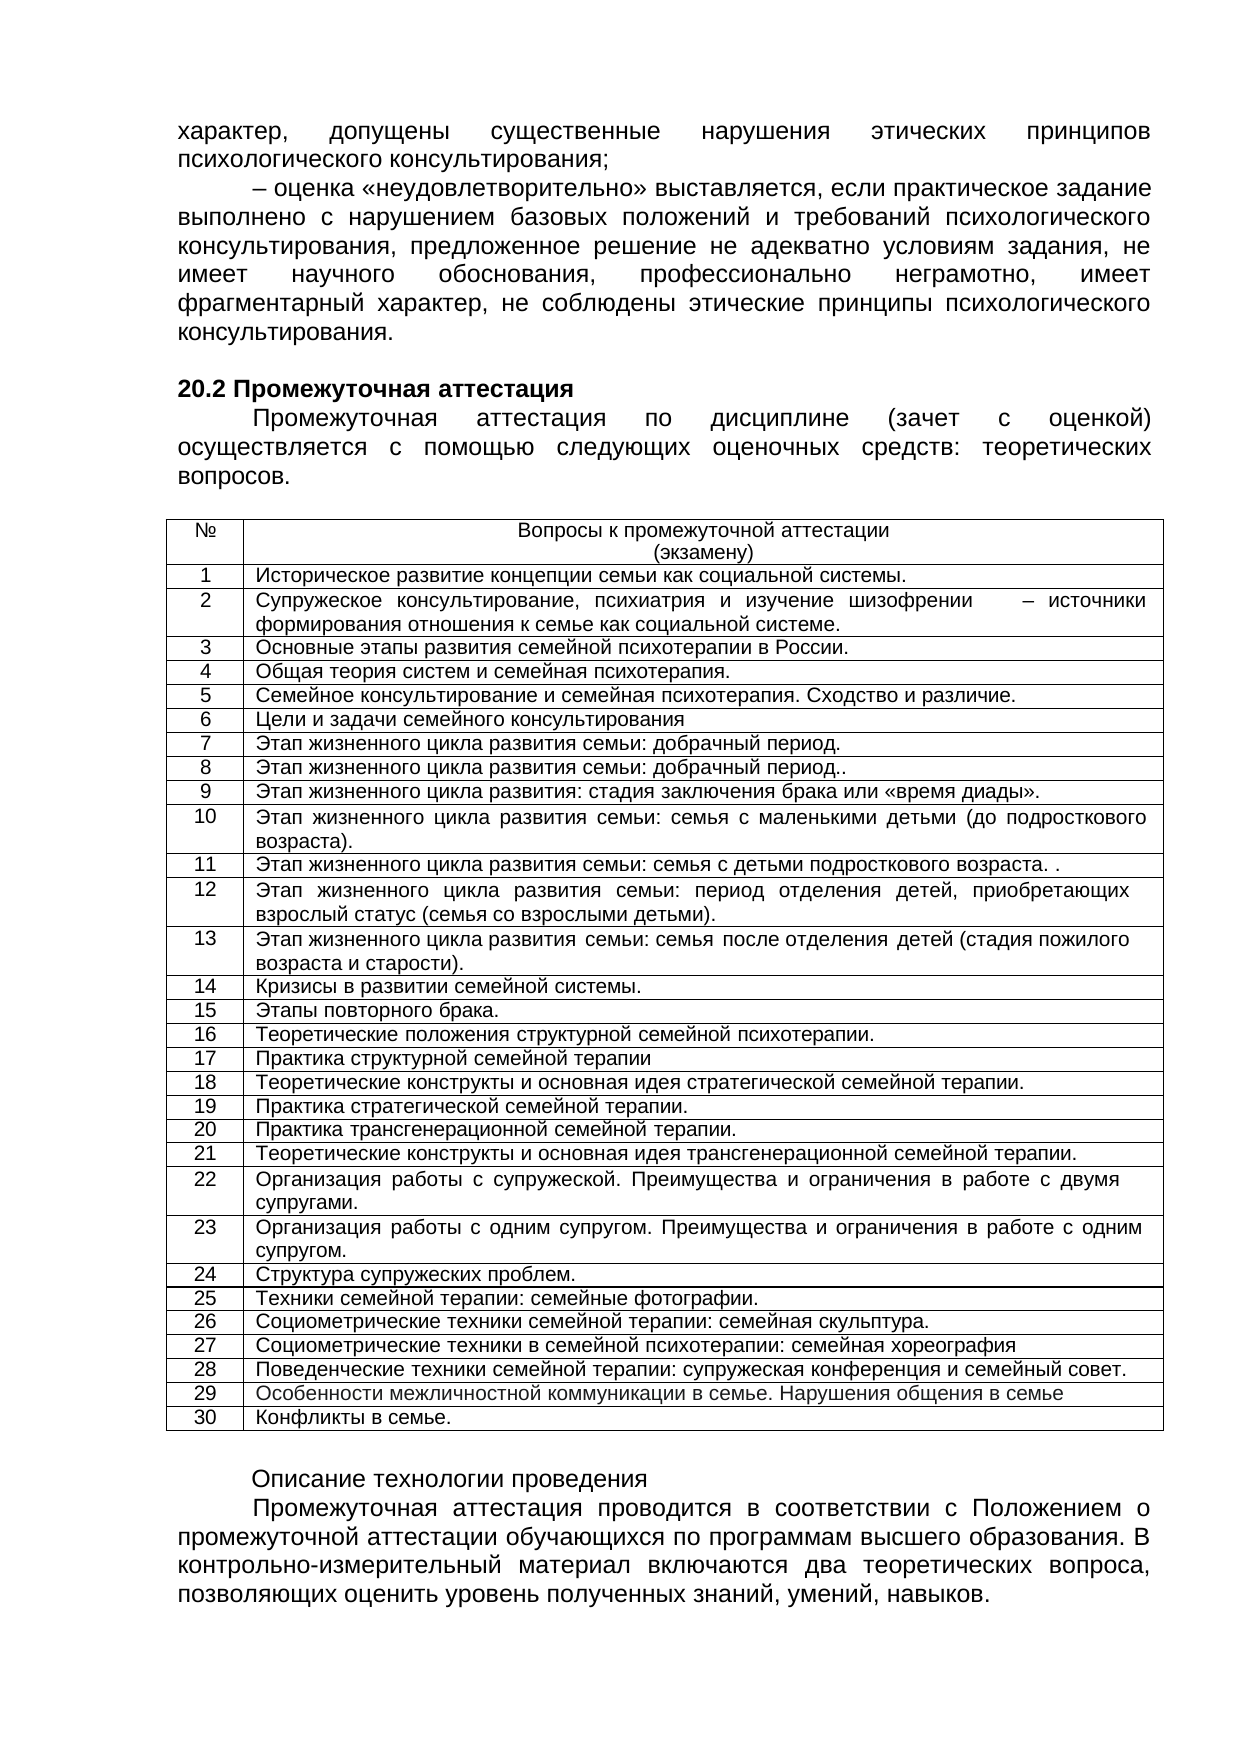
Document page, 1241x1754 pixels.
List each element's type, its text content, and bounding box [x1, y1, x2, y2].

table_cell 29 [167, 1383, 243, 1406]
table_cell 24 [167, 1264, 243, 1286]
table_cell 14 [167, 976, 243, 999]
table_cell Кризисы в развитии семейной системы. [244, 976, 1163, 999]
table_cell 10 [167, 805, 243, 853]
table_header Вопросы к промежуточной аттестации (экзамену) [244, 520, 1163, 564]
table_cell 21 [167, 1143, 243, 1166]
table_cell Теоретические конструкты и основная идея стратегической семейной терапии. [244, 1072, 1163, 1094]
table_cell 13 [167, 927, 243, 975]
subtitle Промежуточная аттестация [177, 374, 1176, 403]
table_cell Основные этапы развития семейной психотерапии в России. [244, 637, 1163, 660]
table_cell 23 [167, 1216, 243, 1262]
table_cell 3 [167, 637, 243, 660]
table_cell 28 [167, 1359, 243, 1382]
table_cell Цели и задачи семейного консультирования [244, 709, 1163, 732]
table_cell Структура супружеских проблем. [244, 1264, 1163, 1286]
table_cell 12 [167, 878, 243, 926]
table_cell Организация работы с одним супругом. Преимущества и ограничения в работе с одним супругом. [244, 1216, 1163, 1262]
table_cell Практика трансгенерационной семейной терапии. [244, 1120, 1163, 1142]
table_cell Теоретические положения структурной семейной психотерапии. [244, 1024, 1163, 1047]
table_cell Организация работы с супружеской. Преимущества и ограничения в работе с двумя супругами. [244, 1167, 1163, 1214]
table_cell 30 [167, 1407, 243, 1430]
table_cell 2 [167, 589, 243, 636]
table_cell 1 [167, 565, 243, 588]
table_cell 8 [167, 757, 243, 780]
table_cell Конфликты в семье. [244, 1407, 1163, 1430]
table_cell Особенности межличностной коммуникации в семье. Нарушения общения в семье [244, 1383, 1163, 1406]
table_cell Этап жизненного цикла развития семьи: семья после отделения детей (стадия пожилого возраста и старости). [244, 927, 1163, 975]
table_cell Практика структурной семейной терапии [244, 1048, 1163, 1071]
text Описание технологии проведения [251, 1464, 1176, 1493]
table_cell Супружеское консультирование, психиатрия и изучение шизофрении – источники формирования отношения к семье как социальной системе. [244, 589, 1163, 636]
table_cell 20 [167, 1120, 243, 1142]
table_cell 11 [167, 854, 243, 877]
table_cell 22 [167, 1167, 243, 1214]
table_cell 15 [167, 1000, 243, 1023]
table_cell 27 [167, 1335, 243, 1358]
table_cell 6 [167, 709, 243, 732]
table_cell Социометрические техники семейной терапии: семейная скульптура. [244, 1311, 1163, 1334]
table_cell Этап жизненного цикла развития: стадия заключения брака или «время диады». [244, 781, 1163, 804]
table_header № [167, 520, 243, 564]
table_cell 9 [167, 781, 243, 804]
table_cell Этапы повторного брака. [244, 1000, 1163, 1023]
table_cell Этап жизненного цикла развития семьи: период отделения детей, приобретающих взрослый статус (семья со взрослыми детьми). [244, 878, 1163, 926]
table_cell 4 [167, 661, 243, 684]
table_cell Этап жизненного цикла развития семьи: добрачный период.. [244, 757, 1163, 780]
table_cell Общая теория систем и семейная психотерапия. [244, 661, 1163, 684]
table_cell Теоретические конструкты и основная идея трансгенерационной семейной терапии. [244, 1143, 1163, 1166]
table_cell 16 [167, 1024, 243, 1047]
table_cell Социометрические техники в семейной психотерапии: семейная хореография [244, 1335, 1163, 1358]
table_cell 7 [167, 733, 243, 756]
table_cell 25 [167, 1288, 243, 1310]
table_cell Поведенческие техники семейной терапии: супружеская конференция и семейный совет. [244, 1359, 1163, 1382]
table_cell 26 [167, 1311, 243, 1334]
text Промежуточная аттестация проводится в соответствии с Положением о промежуточной аттестации обучающихся по программам высшего образования. В контрольно-измерительный материал включаются два теоретических вопроса, позволяющих оценить уровень полученных знаний, умений, навыков. [177, 1493, 1152, 1608]
table_cell Этап жизненного цикла развития семьи: семья с маленькими детьми (до подросткового возраста). [244, 805, 1163, 853]
table_cell 18 [167, 1072, 243, 1094]
table_cell Практика стратегической семейной терапии. [244, 1096, 1163, 1118]
text характер, допущены существенные нарушения этических принципов психологического консультирования; [177, 116, 1152, 173]
text Промежуточная аттестация по дисциплине (зачет с оценкой) осуществляется с помощью следующих оценочных средств: теоретических вопросов. [177, 403, 1152, 489]
table_cell 5 [167, 685, 243, 708]
list оценка «неудовлетворительно» выставляется, если практическое задание выполнено с нарушением базовых положений и требований психологического консультирования, предложенное решение не адекватно условиям задания, не имеет научного обоснования, профессионально неграмотно, имеет фрагментарный характер, не соблюдены этические принципы психологического консультирования. [177, 173, 1152, 346]
table_cell Семейное консультирование и семейная психотерапия. Сходство и различие. [244, 685, 1163, 708]
table_cell 17 [167, 1048, 243, 1071]
table_cell Этап жизненного цикла развития семьи: добрачный период. [244, 733, 1163, 756]
table_cell Историческое развитие концепции семьи как социальной системы. [244, 565, 1163, 588]
table_cell 19 [167, 1096, 243, 1118]
table_cell Этап жизненного цикла развития семьи: семья с детьми подросткового возраста. . [244, 854, 1163, 877]
table_cell Техники семейной терапии: семейные фотографии. [244, 1288, 1163, 1310]
